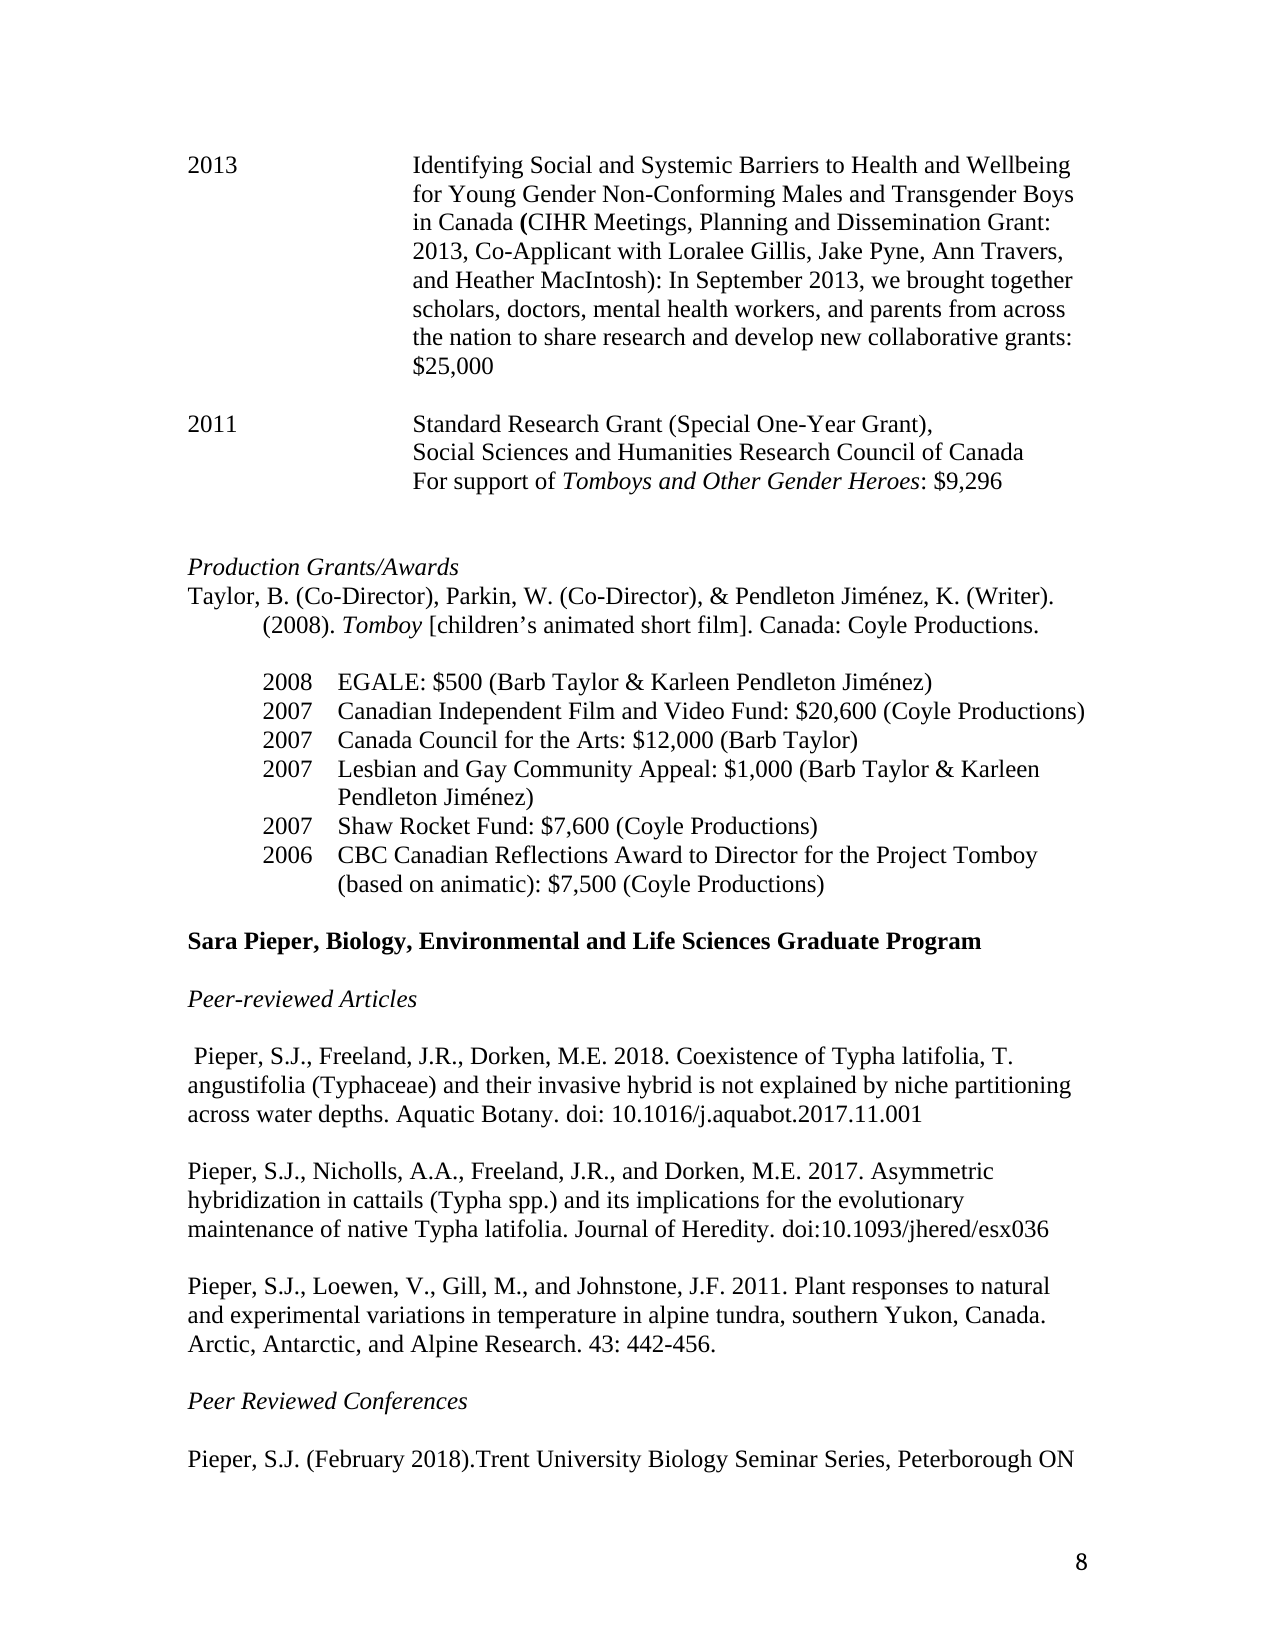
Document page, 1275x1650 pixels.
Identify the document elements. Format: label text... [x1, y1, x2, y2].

text 2007 Canada Council for the Arts: $12,000 (Barb Taylor) [187, 725, 1087, 754]
text 2011 Standard Research Grant (Special One-Year Grant), [187, 409, 1087, 437]
text Taylor, B. (Co-Director), Parkin, W. (Co-Director), & Pendleton Jiménez, K. (Writer).(2008). Tomboy [children’s animated short film]. Canada: Coyle Productions. [187, 581, 1087, 639]
text Production Grants/Awards [187, 552, 1087, 581]
text Pieper, S.J., Nicholls, A.A., Freeland, J.R., and Dorken, M.E. 2017. Asymmetric hybridization in cattails (Typha spp.) and its implications for the evolutionary maintenance of native Typha latifolia. Journal of Heredity. doi:10.1093/jhered/esx036 [187, 1156, 1087, 1242]
text Pieper, S.J. (February 2018).Trent University Biology Seminar Series, Peterborough ON [187, 1444, 1087, 1472]
text Pieper, S.J., Loewen, V., Gill, M., and Johnstone, J.F. 2011. Plant responses to natural and experimental variations in temperature in alpine tundra, southern Yukon, Canada. Arctic, Antarctic, and Alpine Research. 43: 442-456. [187, 1271, 1087, 1357]
text For support of Tomboys and Other Gender Heroes: $9,296 [187, 466, 1087, 495]
text 2007 Shaw Rocket Fund: $7,600 (Coyle Productions) [187, 811, 1087, 840]
text Peer-reviewed Articles [187, 984, 1087, 1012]
text Sara Pieper, Biology, Environmental and Life Sciences Graduate Program [187, 926, 1087, 955]
text 2013 Identifying Social and Systemic Barriers to Health and Wellbeing for Young Gender Non-Conforming Males and Transgender Boys in Canada (CIHR Meetings, Planning and Dissemination Grant: 2013, Co-Applicant with Loralee Gillis, Jake Pyne, Ann Travers, and Heather MacIntosh): In September 2013, we brought together scholars, doctors, mental health workers, and parents from across the nation to share research and develop new collaborative grants: $25,000 [187, 150, 1087, 380]
text Pieper, S.J., Freeland, J.R., Dorken, M.E. 2018. Coexistence of Typha latifolia, T. angustifolia (Typhaceae) and their invasive hybrid is not explained by niche partitioning across water depths. Aquatic Botany. doi: 10.1016/j.aquabot.2017.11.001 [187, 1041, 1087, 1127]
text 2007 Canadian Independent Film and Video Fund: $20,600 (Coyle Productions) [187, 696, 1087, 725]
text Peer Reviewed Conferences [187, 1386, 1087, 1415]
text 2006 CBC Canadian Reflections Award to Director for the Project Tomboy (based on animatic): $7,500 (Coyle Productions) [262, 840, 1087, 897]
text 2007 Lesbian and Gay Community Appeal: $1,000 (Barb Taylor & Karleen Pendleton Jiménez) [262, 754, 1087, 811]
text Social Sciences and Humanities Research Council of Canada [187, 437, 1087, 466]
text 2008 EGALE: $500 (Barb Taylor & Karleen Pendleton Jiménez) [187, 667, 1087, 696]
